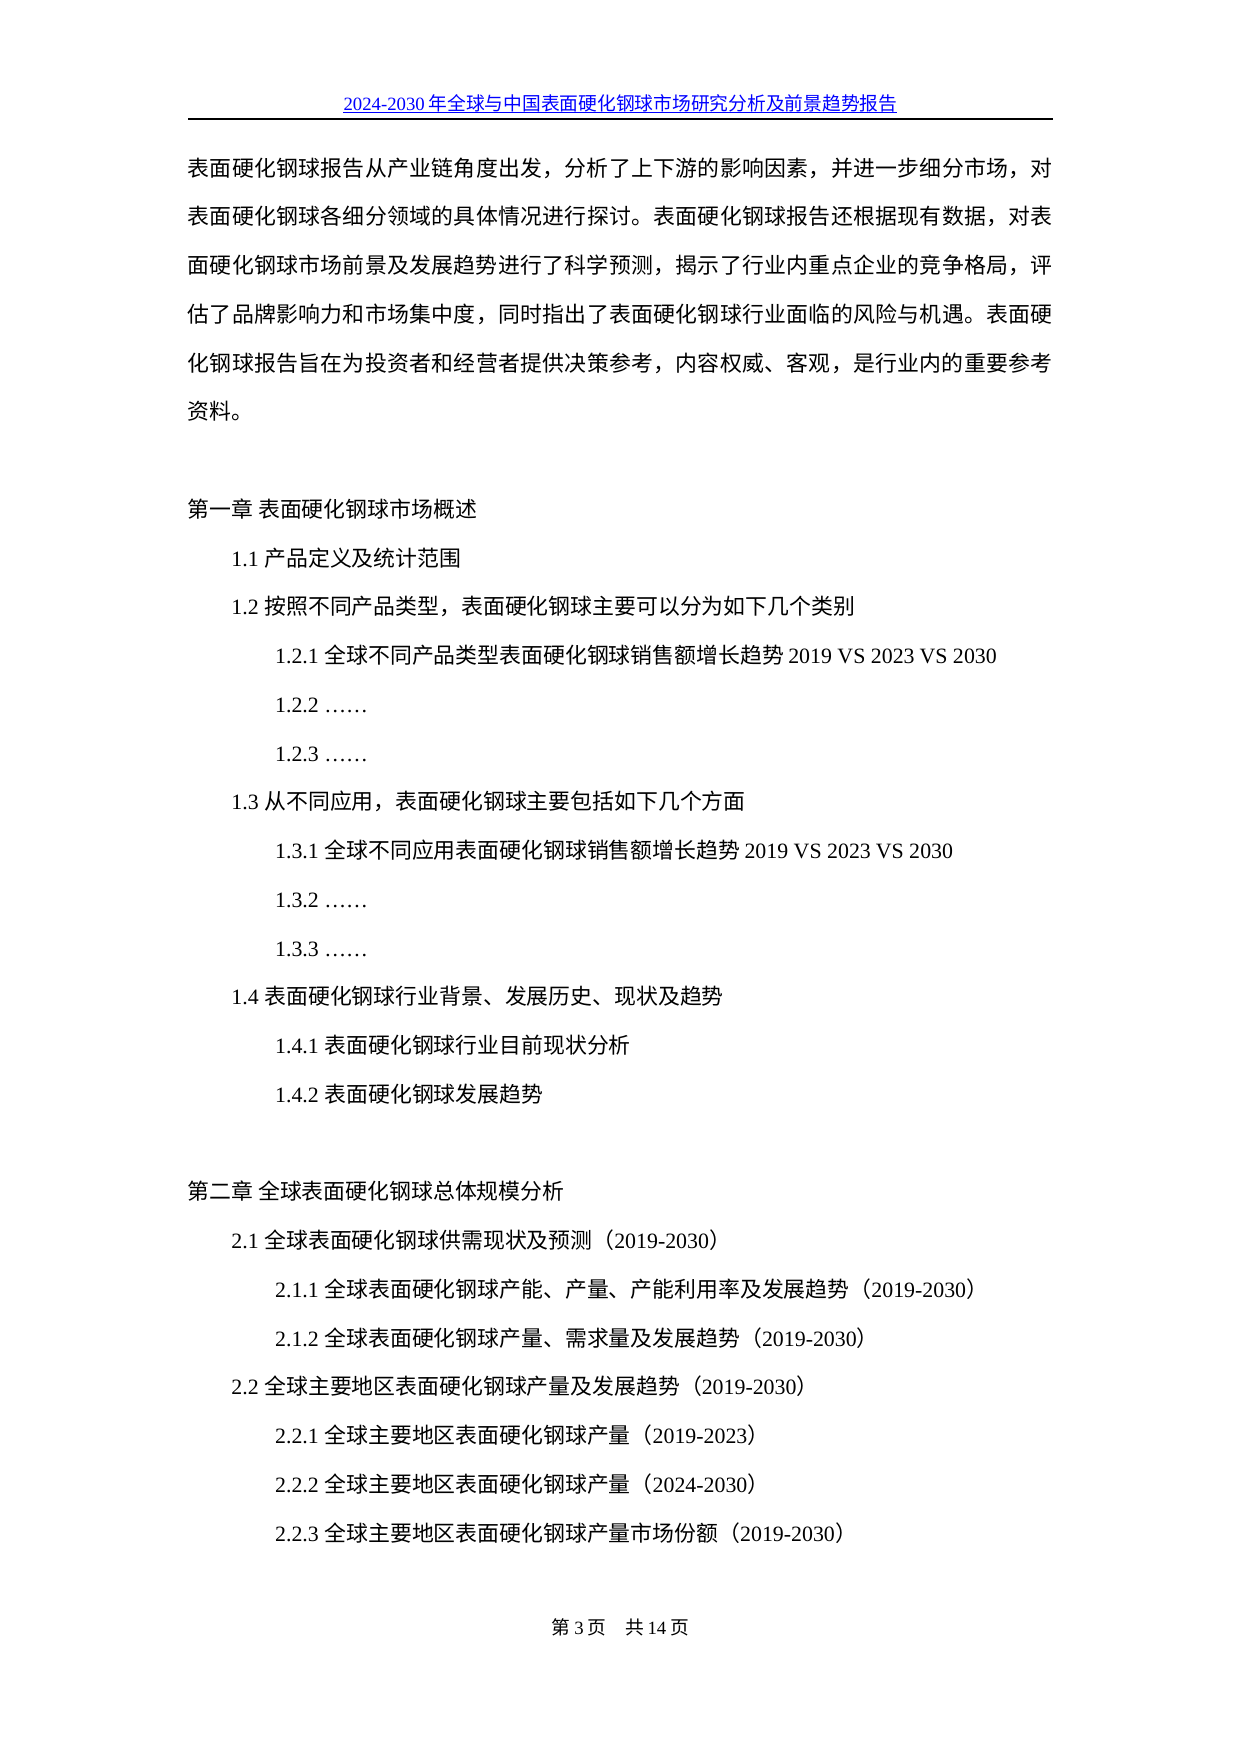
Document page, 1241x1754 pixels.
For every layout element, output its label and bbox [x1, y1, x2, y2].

text [187, 150, 1053, 1548]
